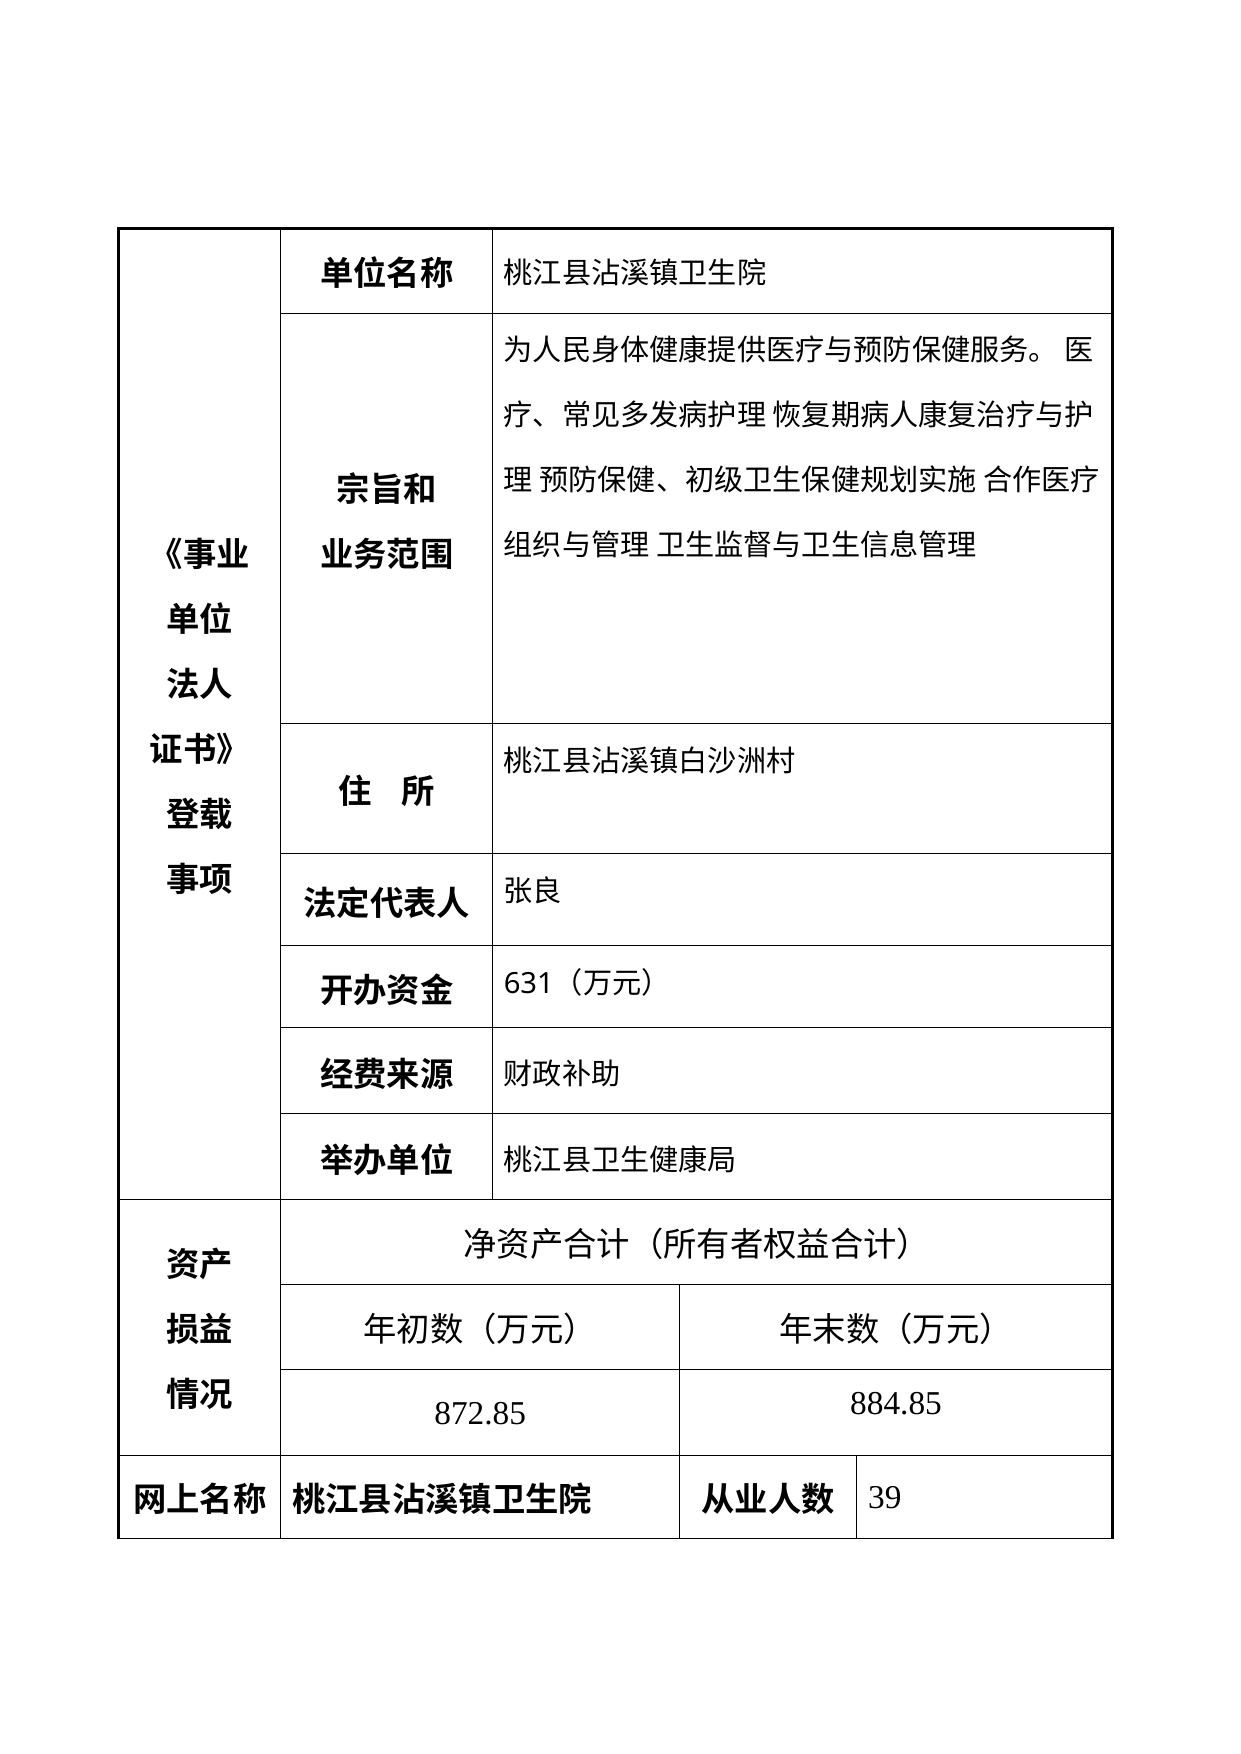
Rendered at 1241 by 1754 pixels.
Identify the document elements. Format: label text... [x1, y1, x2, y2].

table_cell 住 所 [281, 724, 492, 853]
table_cell 631（万元） [493, 946, 1111, 1027]
table_cell 举办单位 [281, 1114, 492, 1199]
table_cell 桃江县卫生健康局 [493, 1114, 1111, 1199]
table_cell 张良 [493, 854, 1111, 945]
table_cell 资产 损益 情况 [120, 1200, 280, 1454]
table_cell 桃江县沾溪镇白沙洲村 [493, 724, 1111, 853]
table_cell 开办资金 [281, 946, 492, 1027]
table_cell 经费来源 [281, 1028, 492, 1113]
table_cell 39 [857, 1456, 1111, 1537]
table_cell 净资产合计（所有者权益合计） [281, 1200, 1111, 1284]
table_cell 财政补助 [493, 1028, 1111, 1113]
table_cell 宗旨和 业务范围 [281, 314, 492, 723]
table_cell 为人民身体健康提供医疗与预防保健服务。 医疗、常见多发病护理 恢复期病人康复治疗与护理 预防保健、初级卫生保健规划实施 合作医疗组织与管理 卫生监督与卫生信息管理 [493, 314, 1111, 723]
table_cell 法定代表人 [281, 854, 492, 945]
table_header 单位名称 [281, 230, 492, 312]
table_cell 884.85 [680, 1370, 1111, 1454]
table_cell 从业人数 [680, 1456, 856, 1537]
table_header 桃江县沾溪镇卫生院 [493, 230, 1111, 312]
table_header 《事业 单位 法人 证书》 登载 事项 [120, 230, 280, 1199]
table_cell 872.85 [281, 1370, 679, 1454]
table_cell 桃江县沾溪镇卫生院 [281, 1456, 679, 1537]
table_cell 网上名称 [120, 1456, 280, 1537]
table_cell 年初数（万元） [281, 1285, 679, 1369]
table_cell 年末数（万元） [680, 1285, 1111, 1369]
